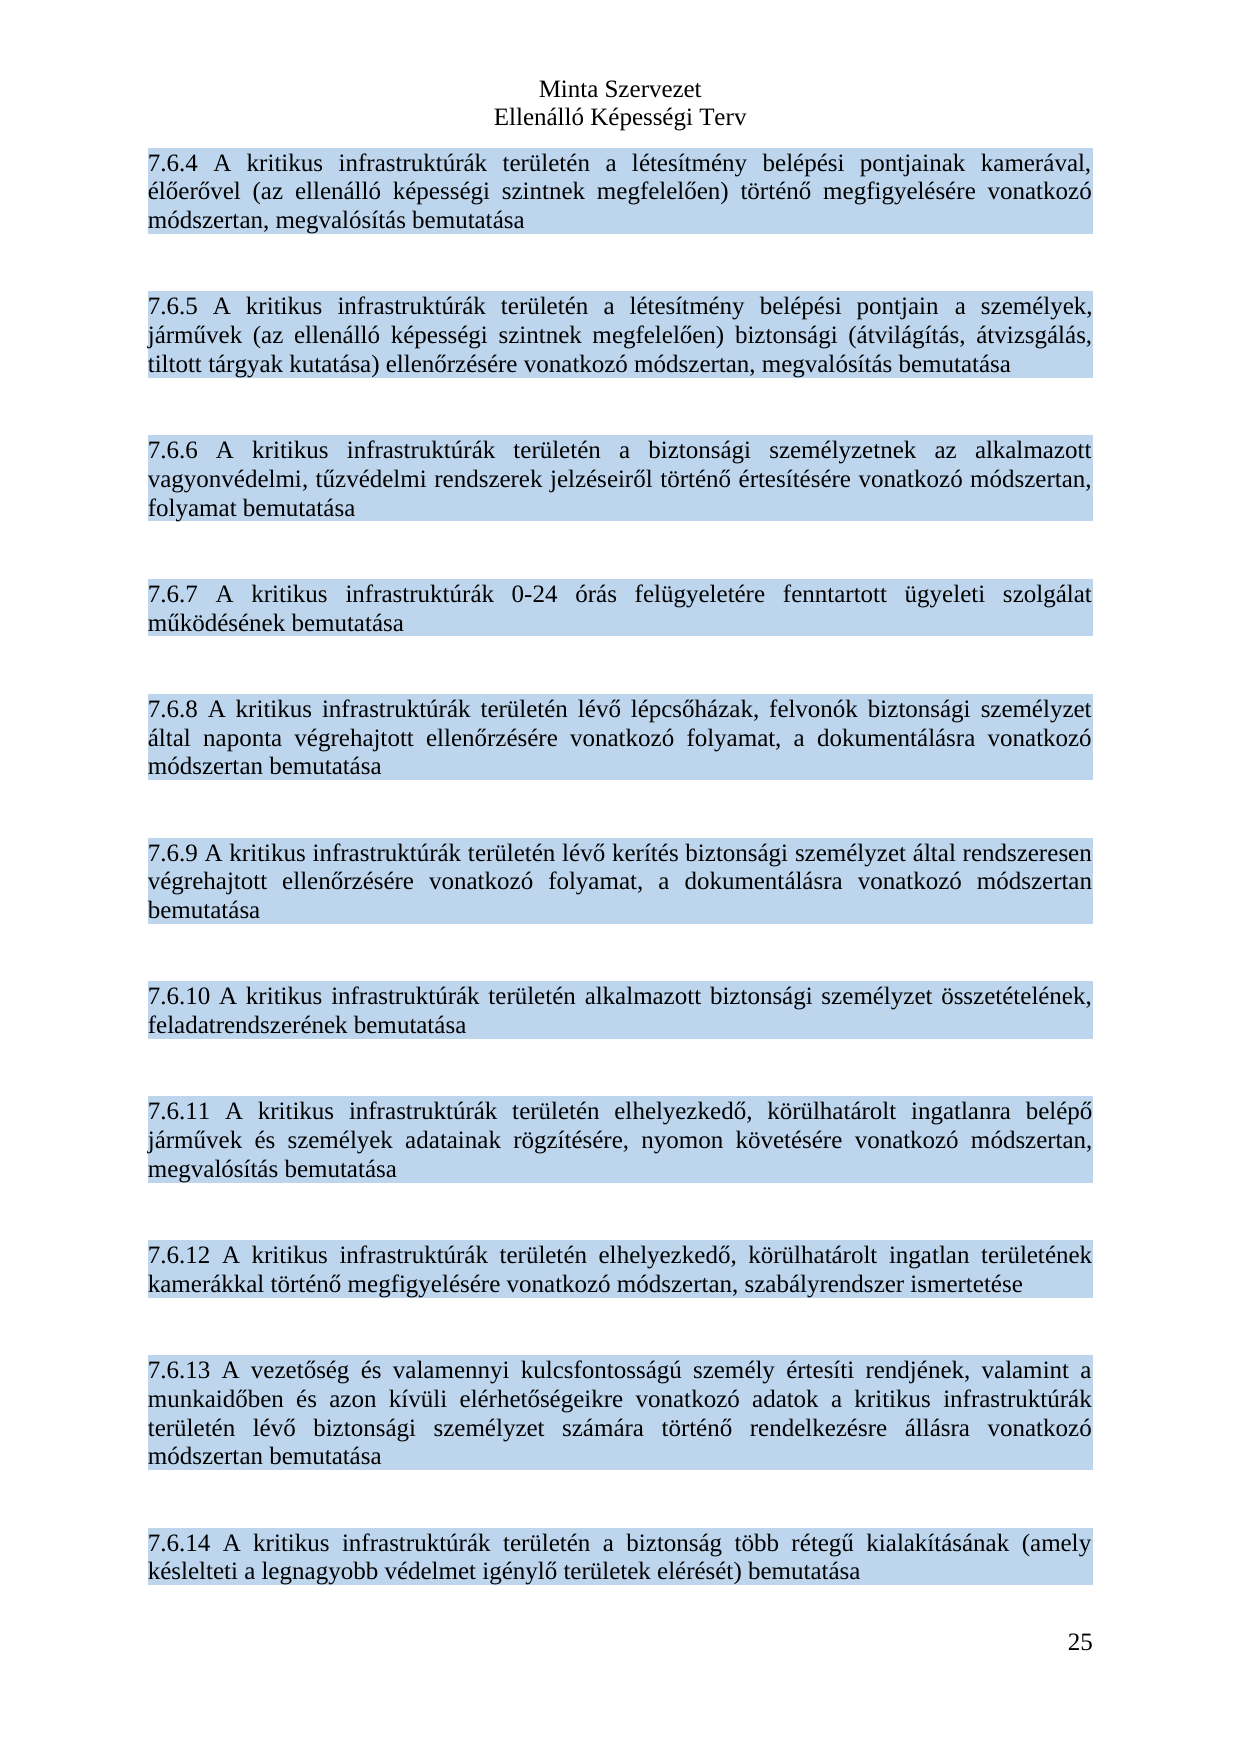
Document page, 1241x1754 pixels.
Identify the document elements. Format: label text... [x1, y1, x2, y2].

text 7.6.4 A kritikus infrastruktúrák területén a létesítmény belépési pontjainak kamerával, élőerővel (az ellenálló képességi szintnek megfelelően) történő megfigyelésére vonatkozó módszertan, megvalósítás bemutatása [148, 148, 1093, 234]
text 7.6.11 A kritikus infrastruktúrák területén elhelyezkedő, körülhatárolt ingatlanra belépő járművek és személyek adatainak rögzítésére, nyomon követésére vonatkozó módszertan, megvalósítás bemutatása [148, 1096, 1093, 1183]
text 7.6.7 A kritikus infrastruktúrák 0-24 órás felügyeletére fenntartott ügyeleti szolgálat működésének bemutatása [148, 579, 1093, 636]
text 7.6.6 A kritikus infrastruktúrák területén a biztonsági személyzetnek az alkalmazott vagyonvédelmi, tűzvédelmi rendszerek jelzéseiről történő értesítésére vonatkozó módszertan, folyamat bemutatása [148, 435, 1093, 521]
text 7.6.13 A vezetőség és valamennyi kulcsfontosságú személy értesíti rendjének, valamint a munkaidőben és azon kívüli elérhetőségeikre vonatkozó adatok a kritikus infrastruktúrák területén lévő biztonsági személyzet számára történő rendelkezésre állásra vonatkozó módszertan bemutatása [148, 1355, 1093, 1470]
text 7.6.8 A kritikus infrastruktúrák területén lévő lépcsőházak, felvonók biztonsági személyzet által naponta végrehajtott ellenőrzésére vonatkozó folyamat, a dokumentálásra vonatkozó módszertan bemutatása [148, 694, 1093, 780]
text 7.6.12 A kritikus infrastruktúrák területén elhelyezkedő, körülhatárolt ingatlan területének kamerákkal történő megfigyelésére vonatkozó módszertan, szabályrendszer ismertetése [148, 1240, 1093, 1298]
text 7.6.14 A kritikus infrastruktúrák területén a biztonság több rétegű kialakításának (amely késlelteti a legnagyobb védelmet igénylő területek elérését) bemutatása [148, 1528, 1093, 1585]
text 7.6.9 A kritikus infrastruktúrák területén lévő kerítés biztonsági személyzet által rendszeresen végrehajtott ellenőrzésére vonatkozó folyamat, a dokumentálásra vonatkozó módszertan bemutatása [148, 838, 1093, 924]
text 7.6.5 A kritikus infrastruktúrák területén a létesítmény belépési pontjain a személyek, járművek (az ellenálló képességi szintnek megfelelően) biztonsági (átvilágítás, átvizsgálás, tiltott tárgyak kutatása) ellenőrzésére vonatkozó módszertan, megvalósítás bemutatása [148, 291, 1093, 378]
text 7.6.10 A kritikus infrastruktúrák területén alkalmazott biztonsági személyzet összetételének, feladatrendszerének bemutatása [148, 981, 1093, 1039]
